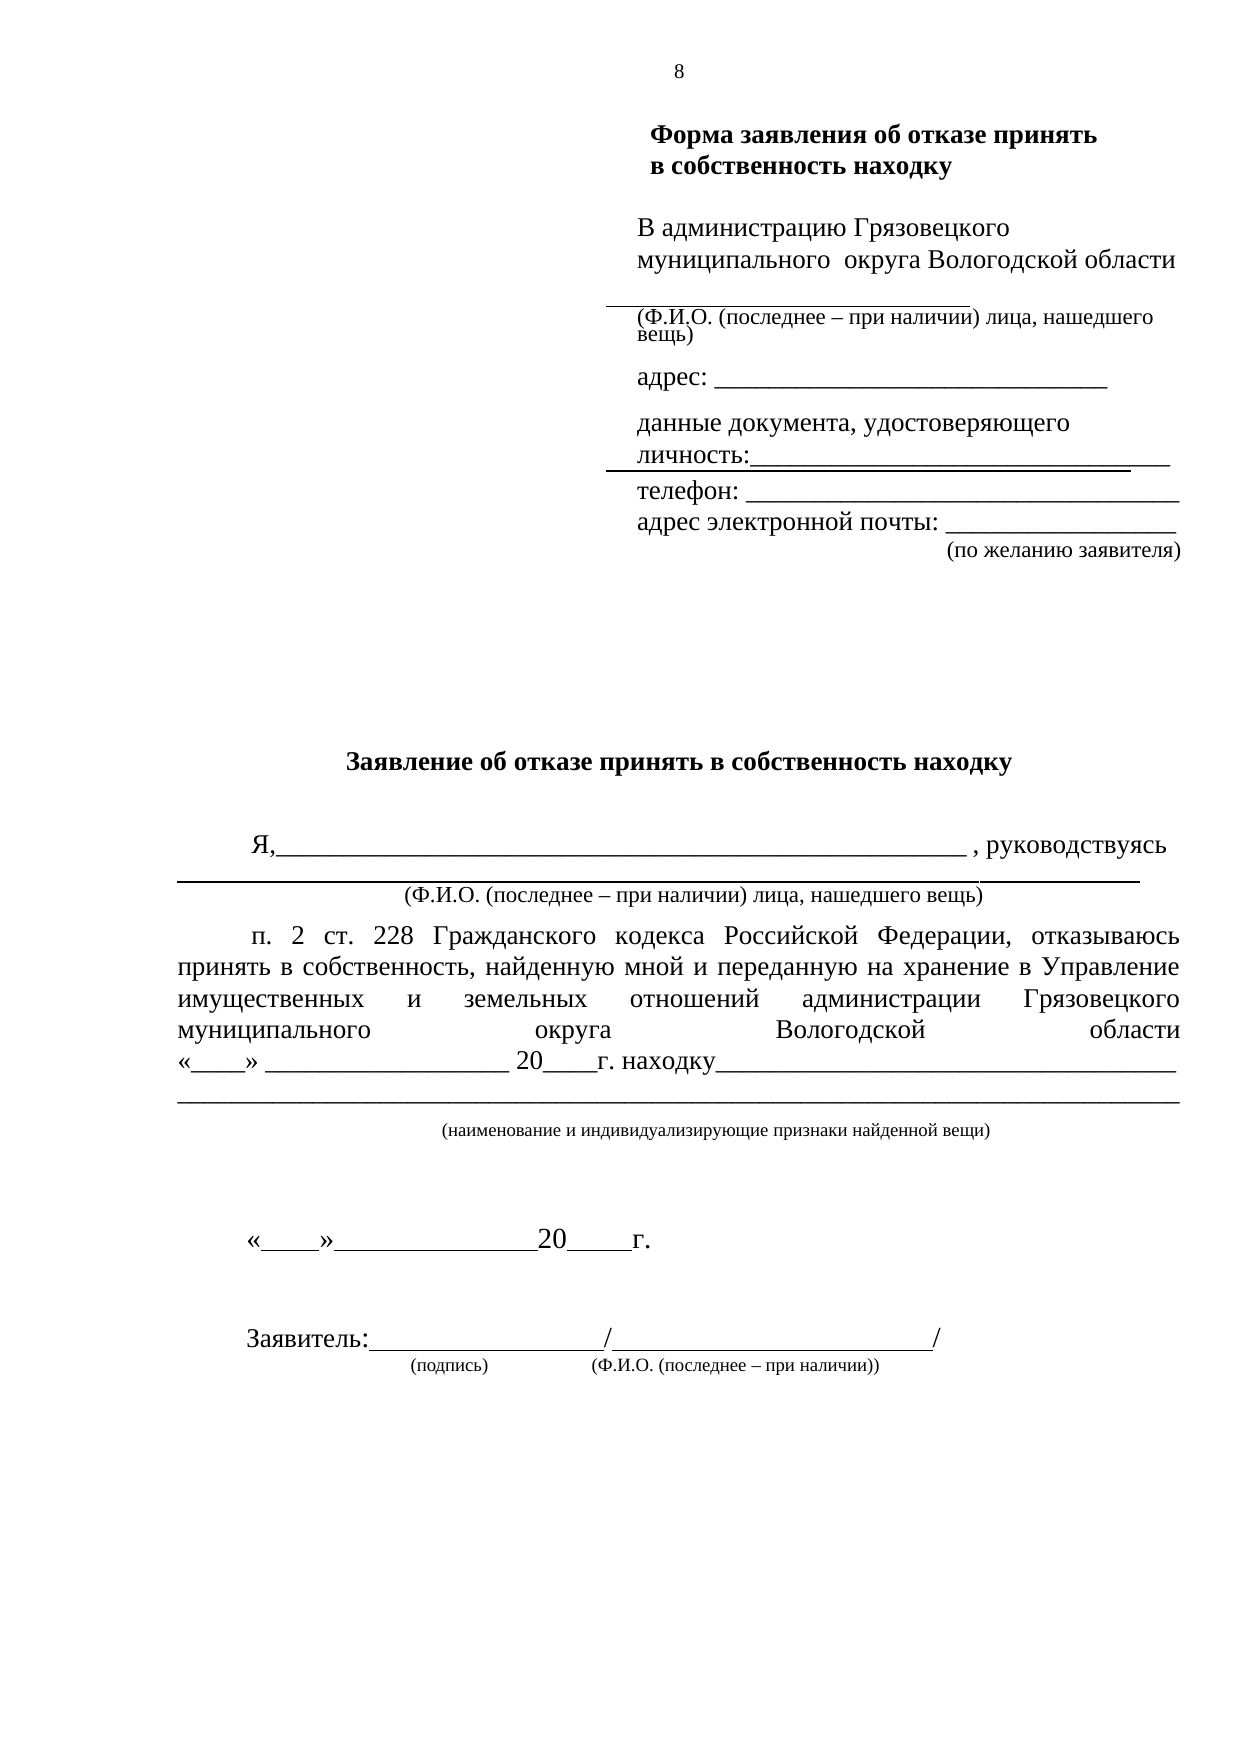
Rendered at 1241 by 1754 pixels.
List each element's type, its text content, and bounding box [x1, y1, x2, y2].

text адрес электронной почты: _________________ [637, 505, 1181, 537]
text Форма заявления об отказе принять [650, 118, 1181, 149]
text Я,___________________________________________________ , руководствуясь [177, 827, 1181, 860]
text Заявление об отказе принять в собственность находку [177, 745, 1181, 777]
text (Ф.И.О. (последнее – при наличии) лица, нашедшего вещь) [637, 306, 1181, 345]
text (наименование и индивидуализирующие признаки найденной вещи) [177, 1119, 1181, 1141]
text телефон: ________________________________ [637, 469, 1181, 505]
text адрес: _____________________________ [637, 358, 1181, 392]
text личность:_______________________________ [637, 438, 1181, 469]
text (подпись) (Ф.И.О. (последнее – при наличии)) [410, 1354, 1181, 1376]
text Заявитель: / / [246, 1321, 1181, 1354]
text п. 2 ст. 228 Гражданского кодекса Российской Федерации, отказываюсь принять в собственность, найденную мной и переданную на хранение в Управление имущественных и земельных отношений администрации Грязовецкого муниципального округа Вологодской области «____» __________________ 20____г. находку____________________________________________________________________________________________________________ [177, 919, 1181, 1106]
text данные документа, удостоверяющего [637, 405, 1181, 438]
text (по желанию заявителя) [637, 537, 1181, 563]
text (Ф.И.О. (последнее – при наличии) лица, нашедшего вещь) [207, 860, 1181, 906]
text В администрацию Грязовецкого муниципального округа Вологодской области [637, 212, 1181, 274]
text « » 20 г. [246, 1221, 1181, 1254]
text в собственность находку [650, 149, 1181, 180]
